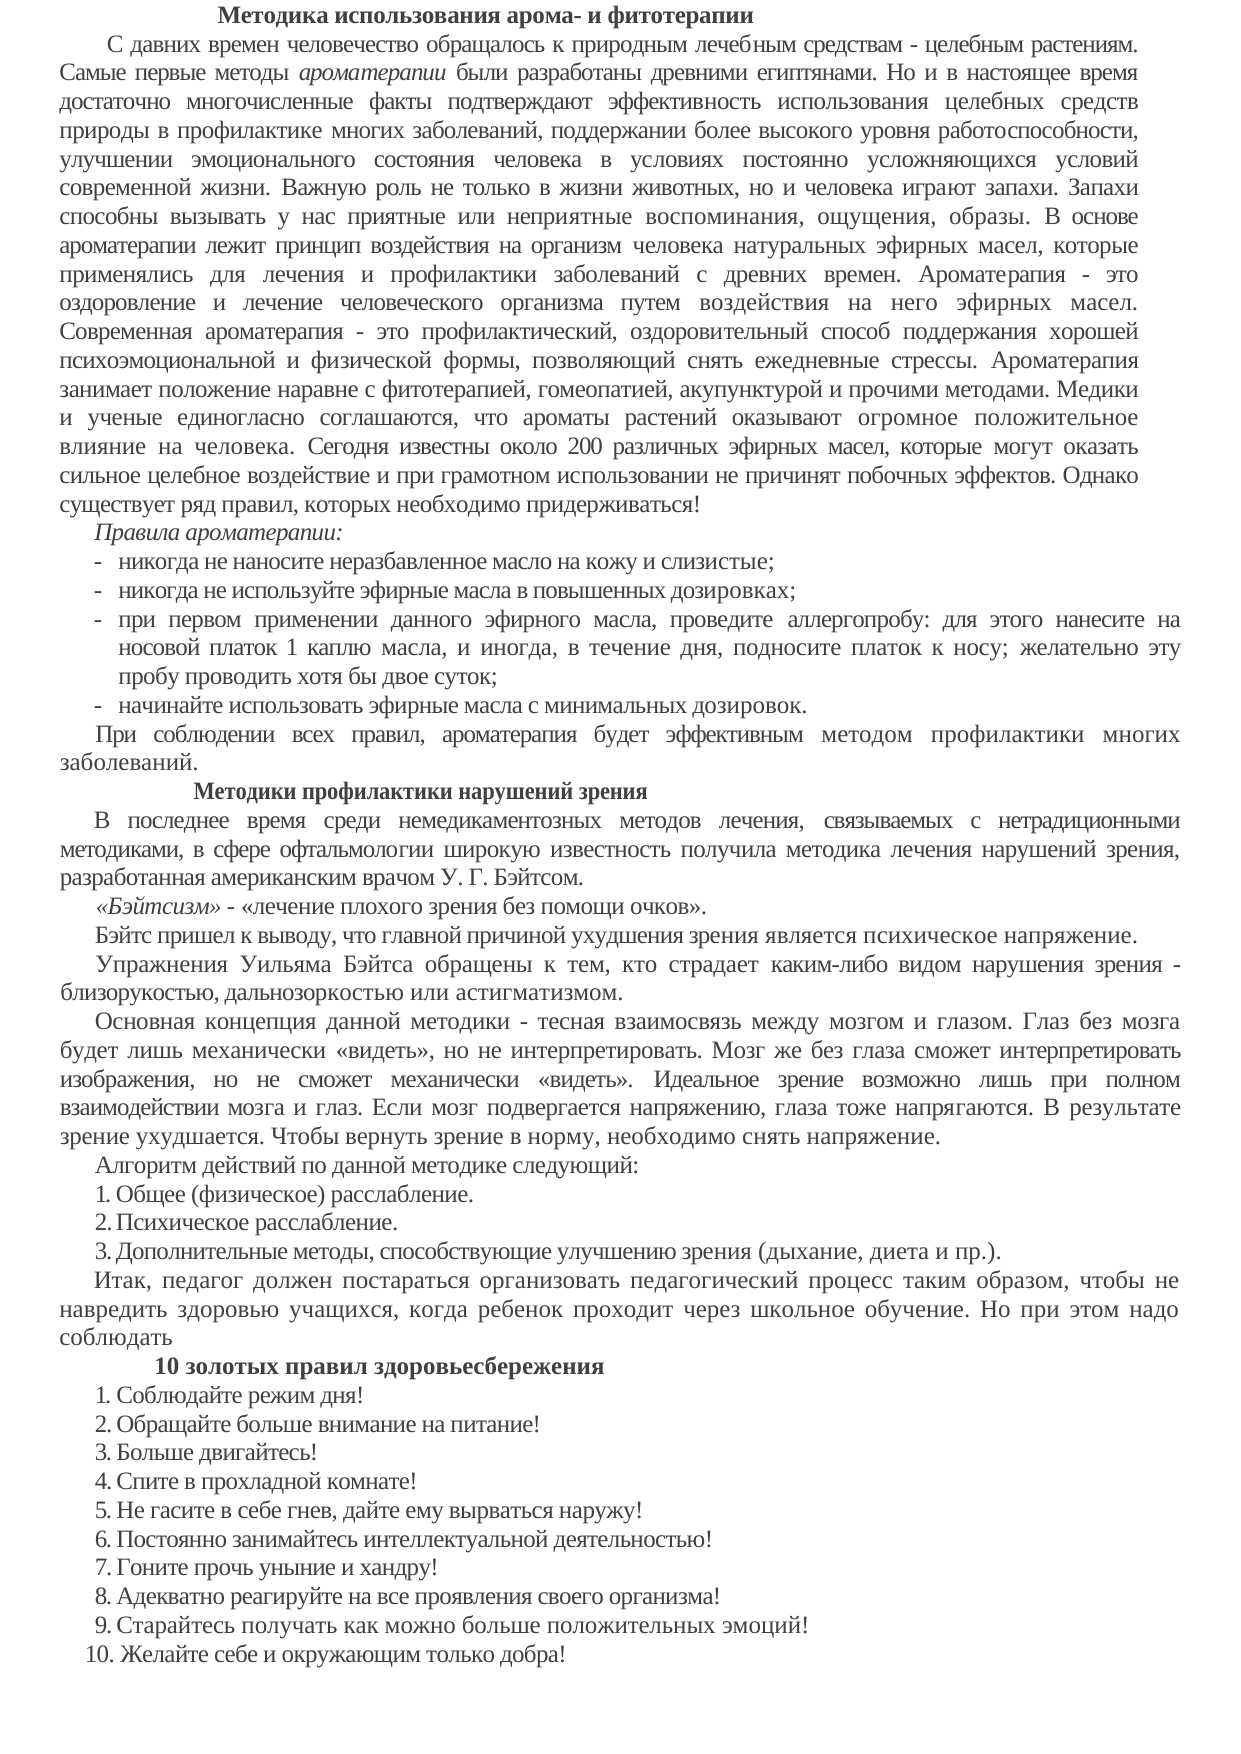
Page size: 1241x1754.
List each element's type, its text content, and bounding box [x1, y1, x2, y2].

list Спите в прохладной комнате! [94, 1466, 1181, 1495]
list Общее (физическое) расслабление. [94, 1179, 1181, 1207]
text Бэйтс пришел к выводу, что главной причиной ухудшения зрения является психическое напряжение. [59, 920, 1180, 949]
list Не гасите в себе гнев, дайте ему вырваться наружу! [94, 1495, 1181, 1524]
text Алгоритм действий по данной методике следующий: [94, 1150, 1181, 1179]
text «Бэйтсизм» - «лечение плохого зрения без помощи очков». [96, 891, 1181, 920]
list Психическое расслабление. [94, 1207, 1181, 1236]
text 10. Желайте себе и окружающим только добра! [84, 1639, 1181, 1667]
list Адекватно реагируйте на все проявления своего организма! [94, 1581, 1181, 1610]
list никогда не наносите неразбавленное масло на кожу и слизистые; [93, 546, 1181, 575]
text 10 золотых правил здоровьесбережения [154, 1351, 1181, 1380]
text Итак, педагог должен постараться организовать педагогический процесс таким образом, чтобы не навредить здоровью учащихся, когда ребенок проходит через школьное обучение. Но при этом надо соблюдать [59, 1265, 1181, 1351]
list Постоянно занимайтесь интеллектуальной деятельностью! [94, 1524, 1181, 1552]
list Соблюдайте режим дня! [94, 1380, 1181, 1409]
list Больше двигайтесь! [94, 1437, 1181, 1466]
list начинайте использовать эфирные масла с минимальных дозировок. [93, 690, 1181, 719]
text Основная концепция данной методики - тесная взаимосвязь между мозгом и глазом. Глаз без мозга будет лишь механически «видеть», но не интерпретировать. Мозг же без глаза сможет интерпретировать изображения, но не сможет механически «видеть». Идеальное зрение возможно лишь при полном взаимодействии мозга и глаз. Если мозг подвергается напряжению, глаза тоже напрягаются. В результате зрение ухудшается. Чтобы вернуть зрение в норму, необходимо снять напряжение. [59, 1006, 1181, 1150]
text Правила ароматерапии: [94, 517, 1181, 546]
list никогда не используйте эфирные масла в повышенных дозировках; [93, 575, 1181, 604]
list Обращайте больше внимание на питание! [94, 1409, 1181, 1437]
list Методика использования арома- и фитотерапии [134, 0, 1181, 29]
list Дополнительные методы, способствующие улучшению зрения (дыхание, диета и пр.). [59, 1236, 1180, 1265]
list Гоните прочь уныние и хандру! [94, 1552, 1181, 1581]
list при первом применении данного эфирного масла, проведите аллергопробу: для этого нанесите на носовой платок 1 каплю масла, и иногда, в течение дня, подносите платок к носу; желательно эту пробу проводить хотя бы двое суток; [93, 604, 1181, 690]
text При соблюдении всех правил, ароматерапия будет эффективным методом профилактики многих заболеваний. [59, 719, 1181, 776]
text Упражнения Уильяма Бэйтса обращены к тем, кто страдает каким-либо видом нарушения зрения - близорукостью, дальнозоркостью или астигматизмом. [60, 949, 1181, 1006]
list Старайтесь получать как можно больше положительных эмоций! [94, 1610, 1181, 1639]
text В последнее время среди немедикаментозных методов лечения, связываемых с нетрадиционными методиками, в сфере офтальмологии широкую известность получила методика лечения нарушений зрения, разработанная американским врачом У. Г. Бэйтсом. [59, 805, 1181, 891]
text С давних времен человечество обращалось к природным лечебным средствам - целебным растениям. Самые первые методы ароматерапии были разработаны древними египтянами. Но и в настоящее время достаточно многочисленные факты подтверждают эффективность использования целебных средств природы в профилактике многих заболеваний, поддержании более высокого уровня работоспособности, улучшении эмоционального состояния человека в условиях постоянно усложняющихся условий современной жизни. Важную роль не только в жизни животных, но и человека играют запахи. Запахи способны вызывать у нас приятные или неприятные воспоминания, ощущения, образы. В основе ароматерапии лежит принцип воздействия на организм человека натуральных эфирных масел, которые применялись для лечения и профилактики заболеваний с древних времен. Ароматерапия - это оздоровление и лечение человеческого организма путем воздействия на него эфирных масел. Современная ароматерапия - это профилактический, оздоровительный способ поддержания хорошей психоэмоциональной и физической формы, позволяющий снять ежедневные стрессы. Ароматерапия занимает положение наравне с фитотерапией, гомеопатией, акупунктурой и прочими методами. Медики и ученые единогласно соглашаются, что ароматы растений оказывают огромное положительное влияние на человека. Сегодня известны около 200 различных эфирных масел, которые могут оказать сильное целебное воздействие и при грамотном использовании не причинят побочных эффектов. Однако существует ряд правил, которых необходимо придерживаться! [59, 29, 1139, 517]
text Методики профилактики нарушений зрения [122, 776, 1181, 805]
